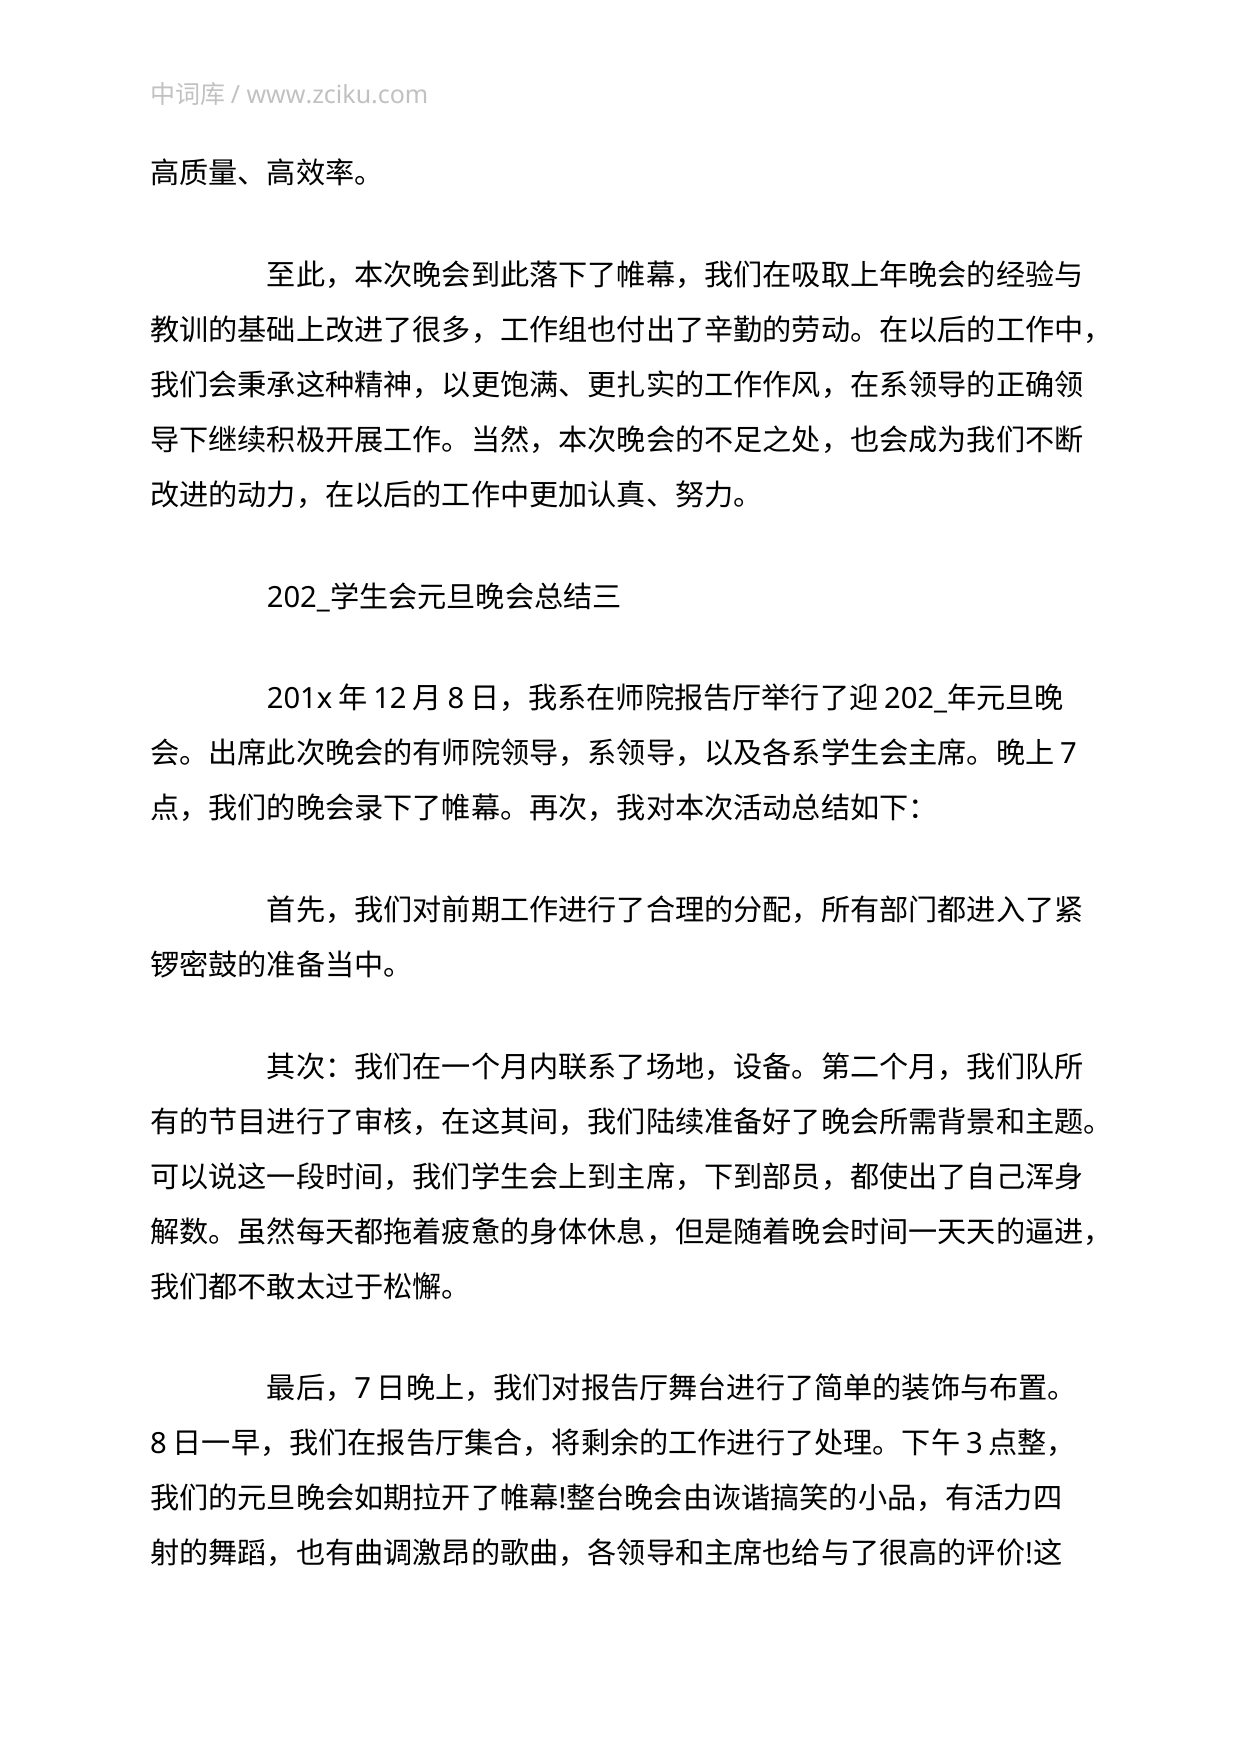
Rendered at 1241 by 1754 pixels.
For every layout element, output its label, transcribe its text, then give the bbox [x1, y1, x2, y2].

text 其次：我们在一个月内联系了场地，设备。第二个月，我们队所有的节目进行了审核，在这其间，我们陆续准备好了晚会所需背景和主题。可以说这一段时间，我们学生会上到主席，下到部员，都使出了自己浑身解数。虽然每天都拖着疲惫的身体休息，但是随着晚会时间一天天的逼进，我们都不敢太过于松懈。 [150, 1043, 1090, 1305]
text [150, 150, 1090, 192]
text 202_学生会元旦晚会总结三 [150, 573, 1090, 616]
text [150, 1365, 1090, 1572]
text 首先，我们对前期工作进行了合理的分配，所有部门都进入了紧锣密鼓的准备当中。 [150, 887, 1090, 984]
text 201x年12月8日，我系在师院报告厅举行了迎202_年元旦晚会。出席此次晚会的有师院领导，系领导，以及各系学生会主席。晚上7点，我们的晚会录下了帷幕。再次，我对本次活动总结如下： [150, 675, 1090, 827]
text 至此，本次晚会到此落下了帷幕，我们在吸取上年晚会的经验与教训的基础上改进了很多，工作组也付出了辛勤的劳动。在以后的工作中，我们会秉承这种精神，以更饱满、更扎实的工作作风，在系领导的正确领导下继续积极开展工作。当然，本次晚会的不足之处，也会成为我们不断改进的动力，在以后的工作中更加认真、努力。 [150, 252, 1090, 514]
